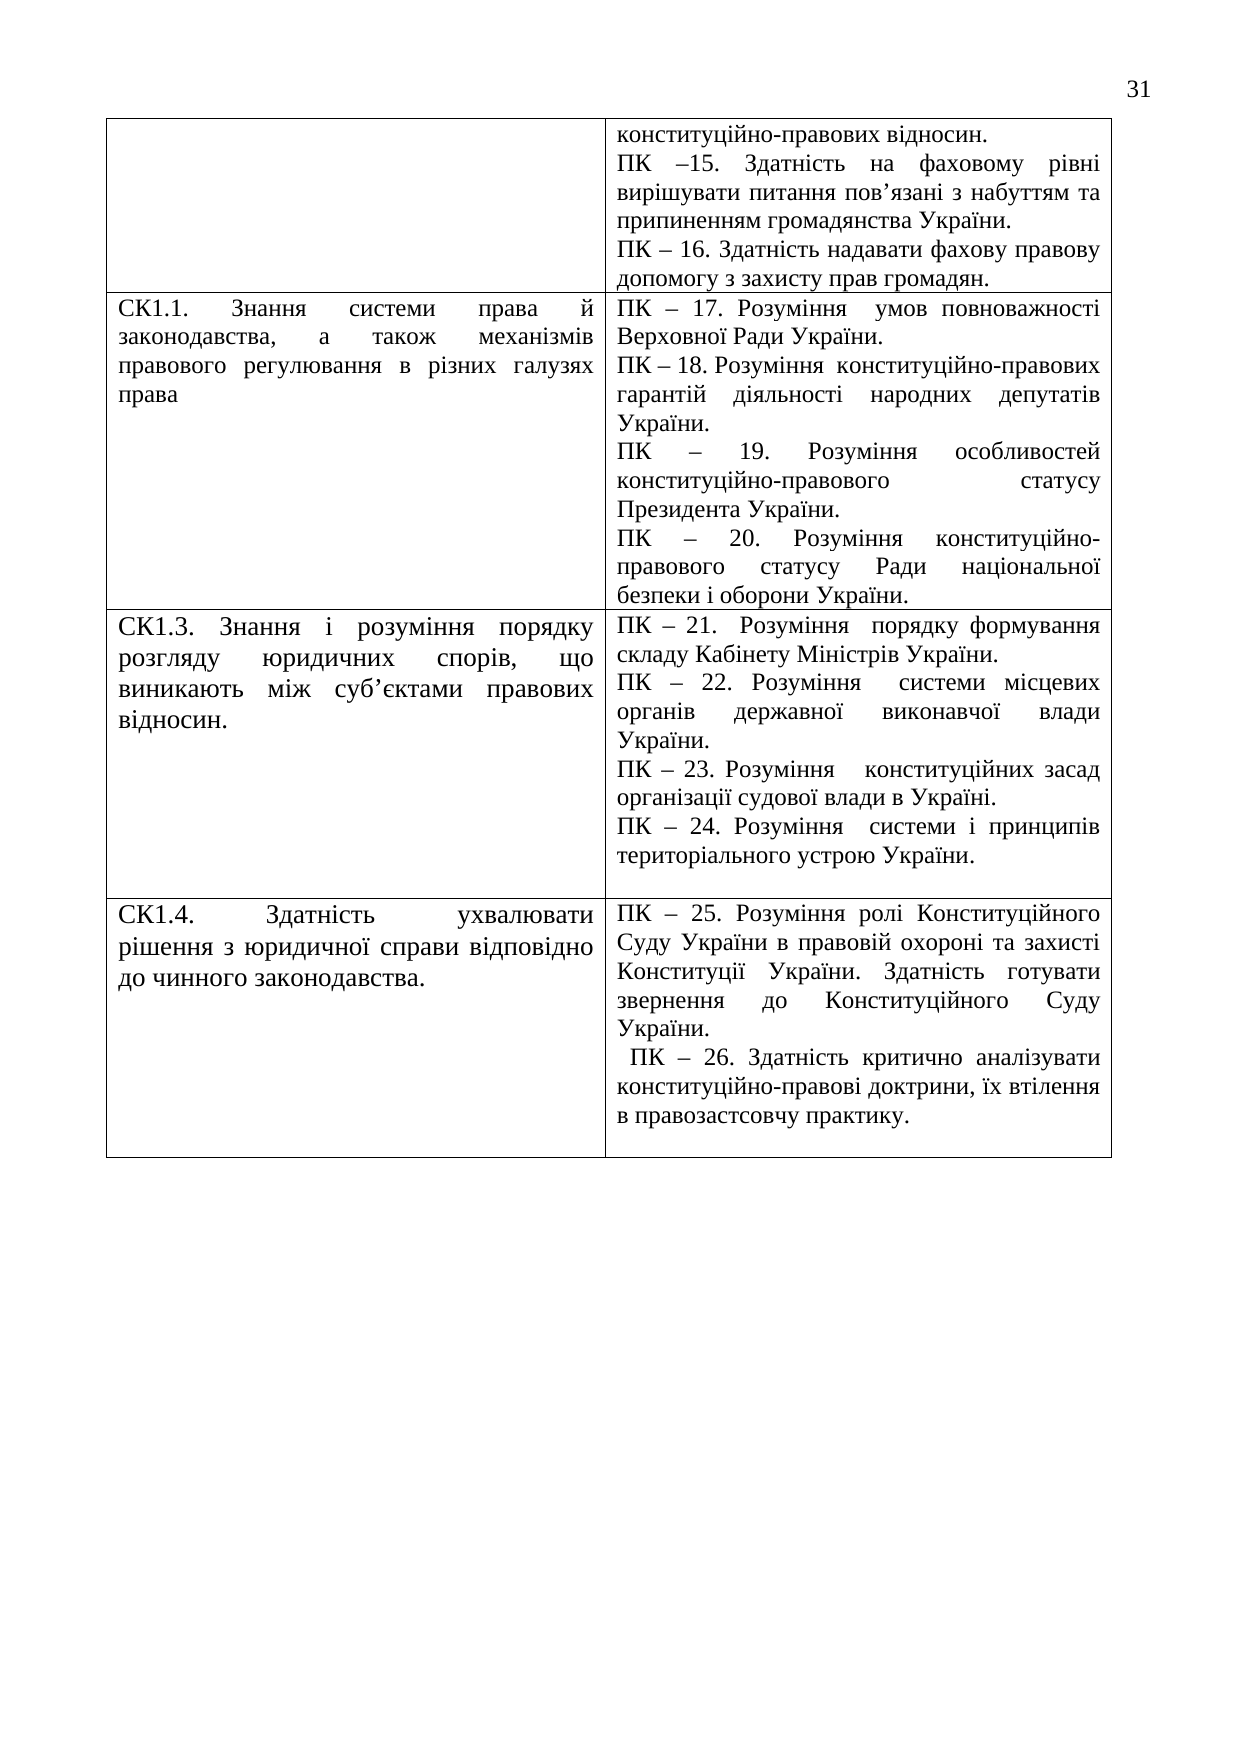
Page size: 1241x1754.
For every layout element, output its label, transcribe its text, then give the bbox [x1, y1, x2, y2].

table_cell СК1.3. Знання і розуміння порядку розгляду юридичних спорів, що виникають між суб’єктами правових відносин. [107, 610, 605, 897]
table_cell ПК – 21. Розуміння порядку формування складу Кабінету Міністрів України. ПК – 22. Розуміння системи місцевих органів державної виконавчої влади України. ПК – 23. Розуміння конституційних засад організації судової влади в Україні. ПК – 24. Розуміння системи і принципів територіального устрою України. [606, 610, 1111, 897]
table_cell ПК – 25. Розуміння ролі Конституційного Суду України в правовій охороні та захисті Конституції України. Здатність готувати звернення до Конституційного Суду України. ПК – 26. Здатність критично аналізувати конституційно-правові доктрини, їх втілення в правозастсовчу практику. [606, 899, 1111, 1157]
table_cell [107, 119, 605, 292]
table_cell СК1.4. Здатність ухвалювати рішення з юридичної справи відповідно до чинного законодавства. [107, 899, 605, 1157]
table_cell СК1.1. Знання системи права й законодавства, а також механізмів правового регулювання в різних галузях права [107, 293, 605, 609]
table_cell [606, 119, 1111, 292]
table_cell ПК – 17. Розуміння умов повноважності Верховної Ради України. ПК – 18. Розуміння конституційно-правових гарантій діяльності народних депутатів України. ПК – 19. Розуміння особливостей конституційно-правового статусу Президента України. ПК – 20. Розуміння конституційно-правового статусу Ради національної безпеки і оборони України. [606, 293, 1111, 609]
